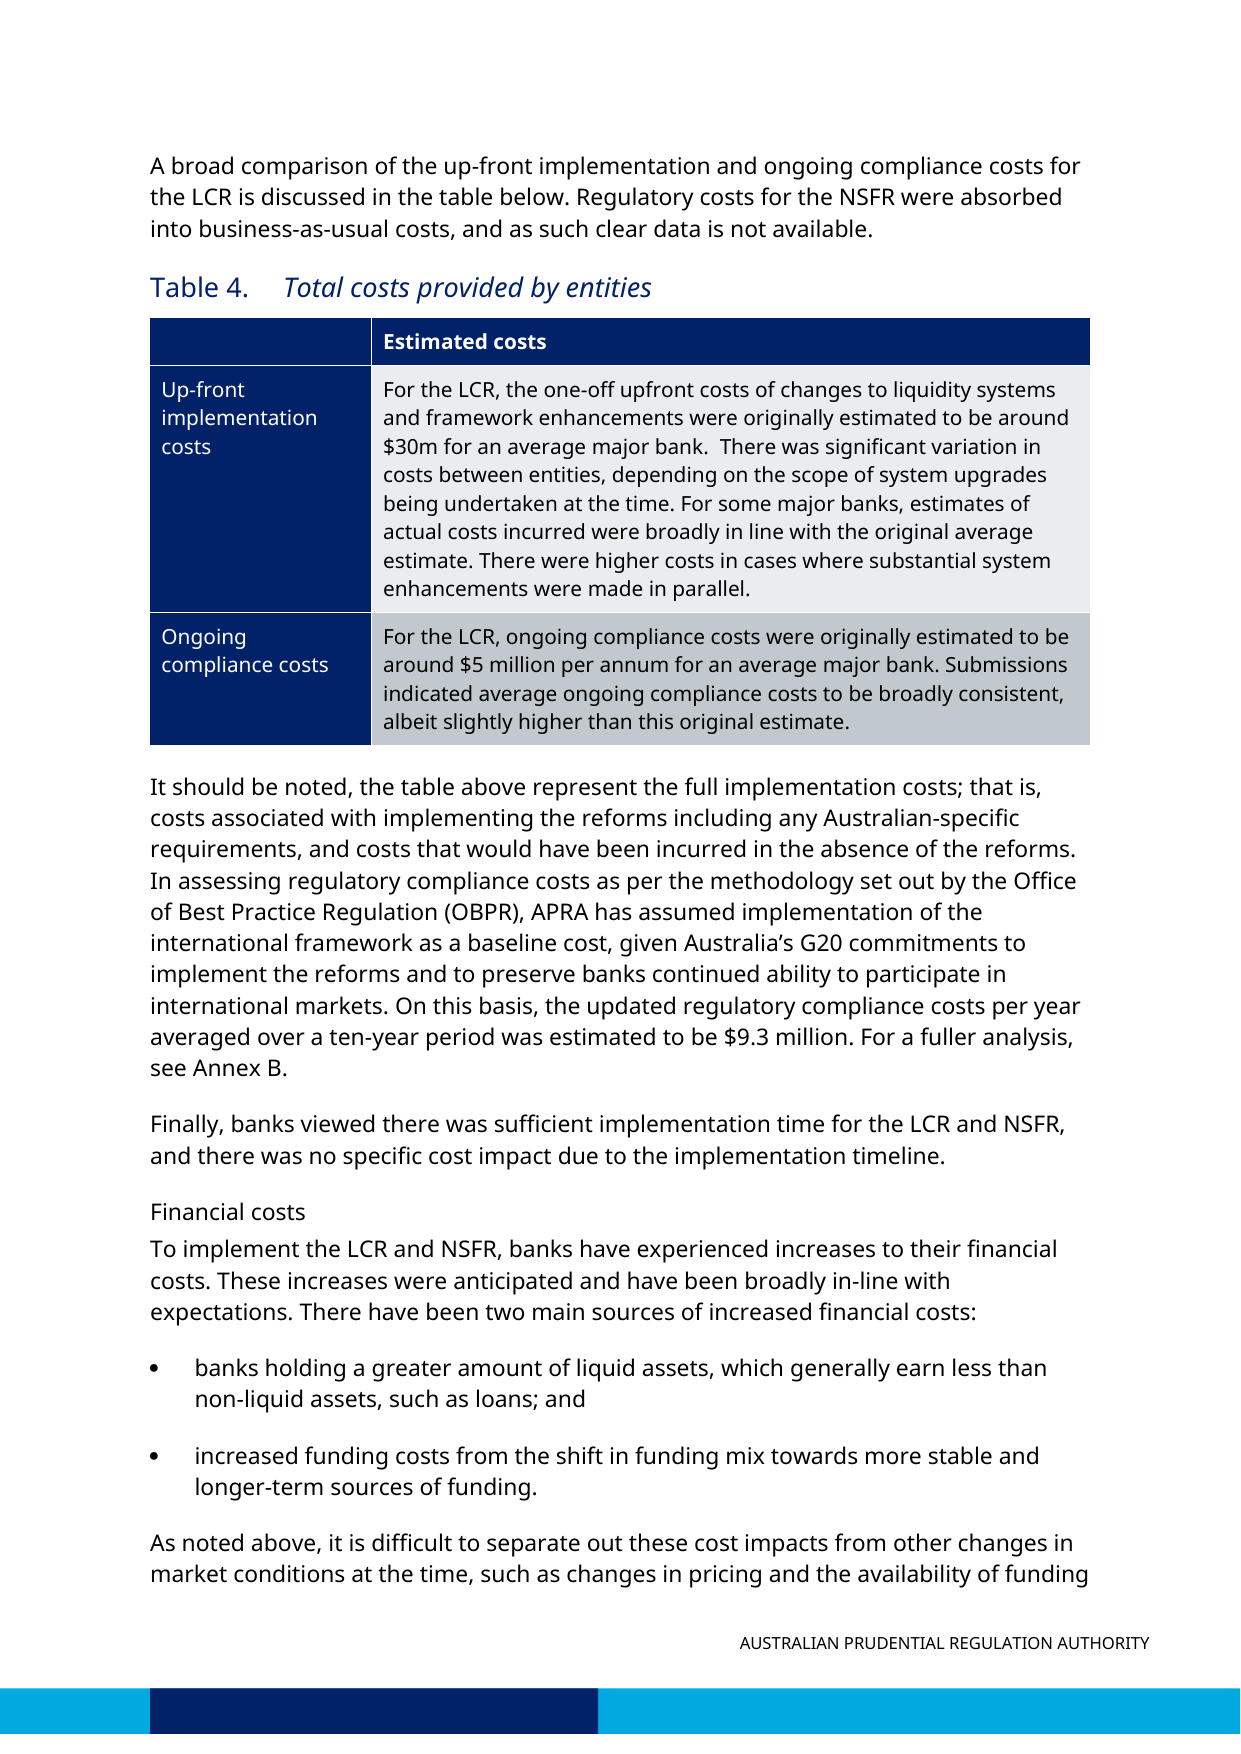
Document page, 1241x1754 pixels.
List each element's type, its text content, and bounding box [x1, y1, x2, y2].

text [150, 1527, 1090, 1590]
list banks holding a greater amount of liquid assets, which generally earn less than non-liquid assets, such as loans; and [150, 1352, 1090, 1415]
subtitle Financial costs [150, 1196, 1090, 1227]
table_cell For the LCR, ongoing compliance costs were originally estimated to be around $5 million per annum for an average major bank. Submissions indicated average ongoing compliance costs to be broadly consistent, albeit slightly higher than this original estimate. [372, 613, 1090, 745]
list increased funding costs from the shift in funding mix towards more stable and longer-term sources of funding. [150, 1440, 1090, 1502]
table_header Estimated costs [372, 318, 1090, 365]
table_cell Ongoing compliance costs [150, 613, 371, 745]
table_cell For the LCR, the one-off upfront costs of changes to liquidity systems and framework enhancements were originally estimated to be around $30m for an average major bank. There was significant variation in costs between entities, depending on the scope of system upgrades being undertaken at the time. For some major banks, estimates of actual costs incurred were broadly in line with the original average estimate. There were higher costs in cases where substantial system enhancements were made in parallel. [372, 366, 1090, 612]
table_header [150, 318, 371, 365]
table_cell Up-front implementation costs [150, 366, 371, 612]
list Finally, banks viewed there was sufficient implementation time for the LCR and NSFR, and there was no specific cost impact due to the implementation timeline. [150, 1108, 1090, 1171]
list It should be noted, the table above represent the full implementation costs; that is, costs associated with implementing the reforms including any Australian-specific requirements, and costs that would have been incurred in the absence of the reforms. In assessing regulatory compliance costs as per the methodology set out by the Office of Best Practice Regulation (OBPR), APRA has assumed implementation of the international framework as a baseline cost, given Australia’s G20 commitments to implement the reforms and to preserve banks continued ability to participate in international markets. On this basis, the updated regulatory compliance costs per year averaged over a ten-year period was estimated to be $9.3 million. For a fuller analysis, see Annex B. [150, 771, 1090, 1083]
text A broad comparison of the up-front implementation and ongoing compliance costs for the LCR is discussed in the table below. Regulatory costs for the NSFR were absorbed into business-as-usual costs, and as such clear data is not available. [150, 150, 1090, 244]
subtitle Total costs provided by entities [150, 269, 1090, 306]
list To implement the LCR and NSFR, banks have experienced increases to their financial costs. These increases were anticipated and have been broadly in-line with expectations. There have been two main sources of increased financial costs: [150, 1233, 1090, 1327]
